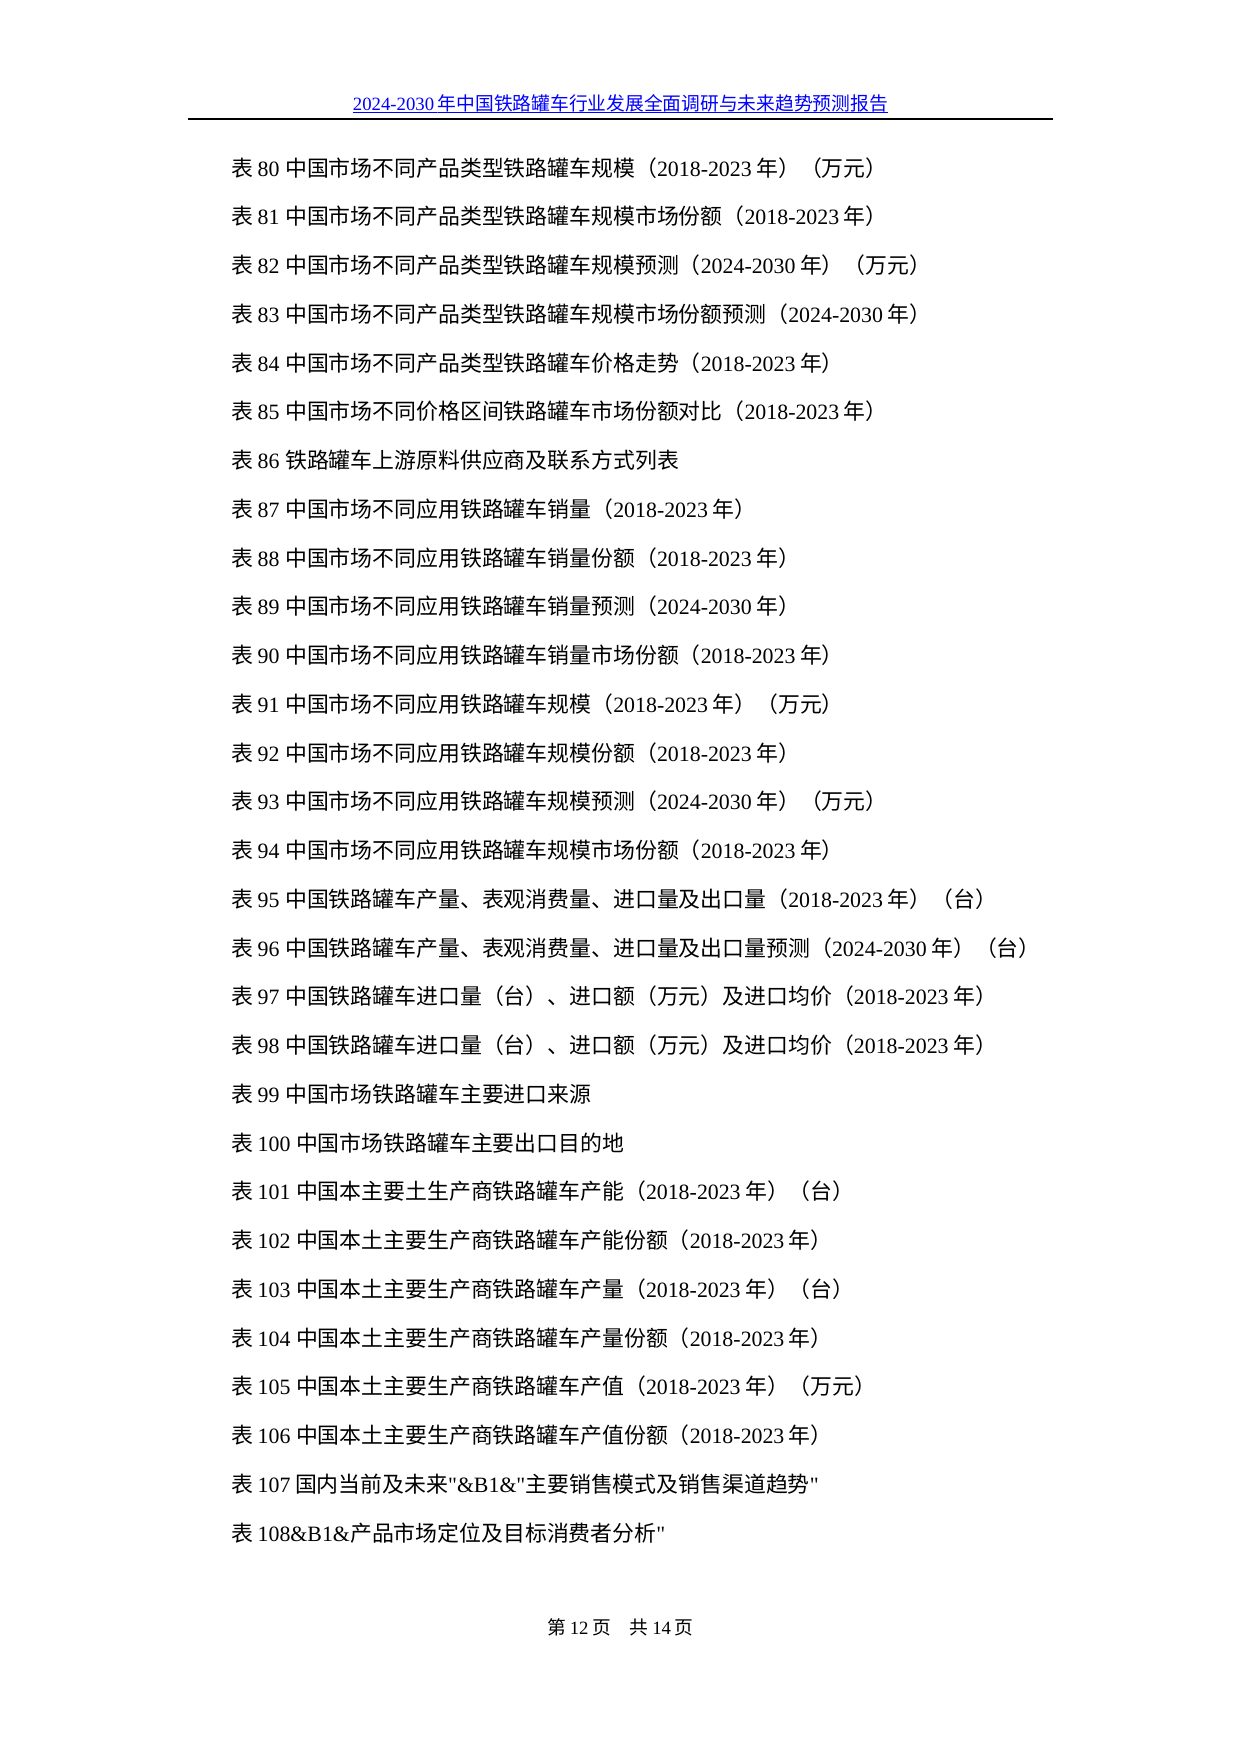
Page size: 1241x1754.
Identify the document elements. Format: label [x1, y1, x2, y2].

text [187, 150, 1053, 1548]
